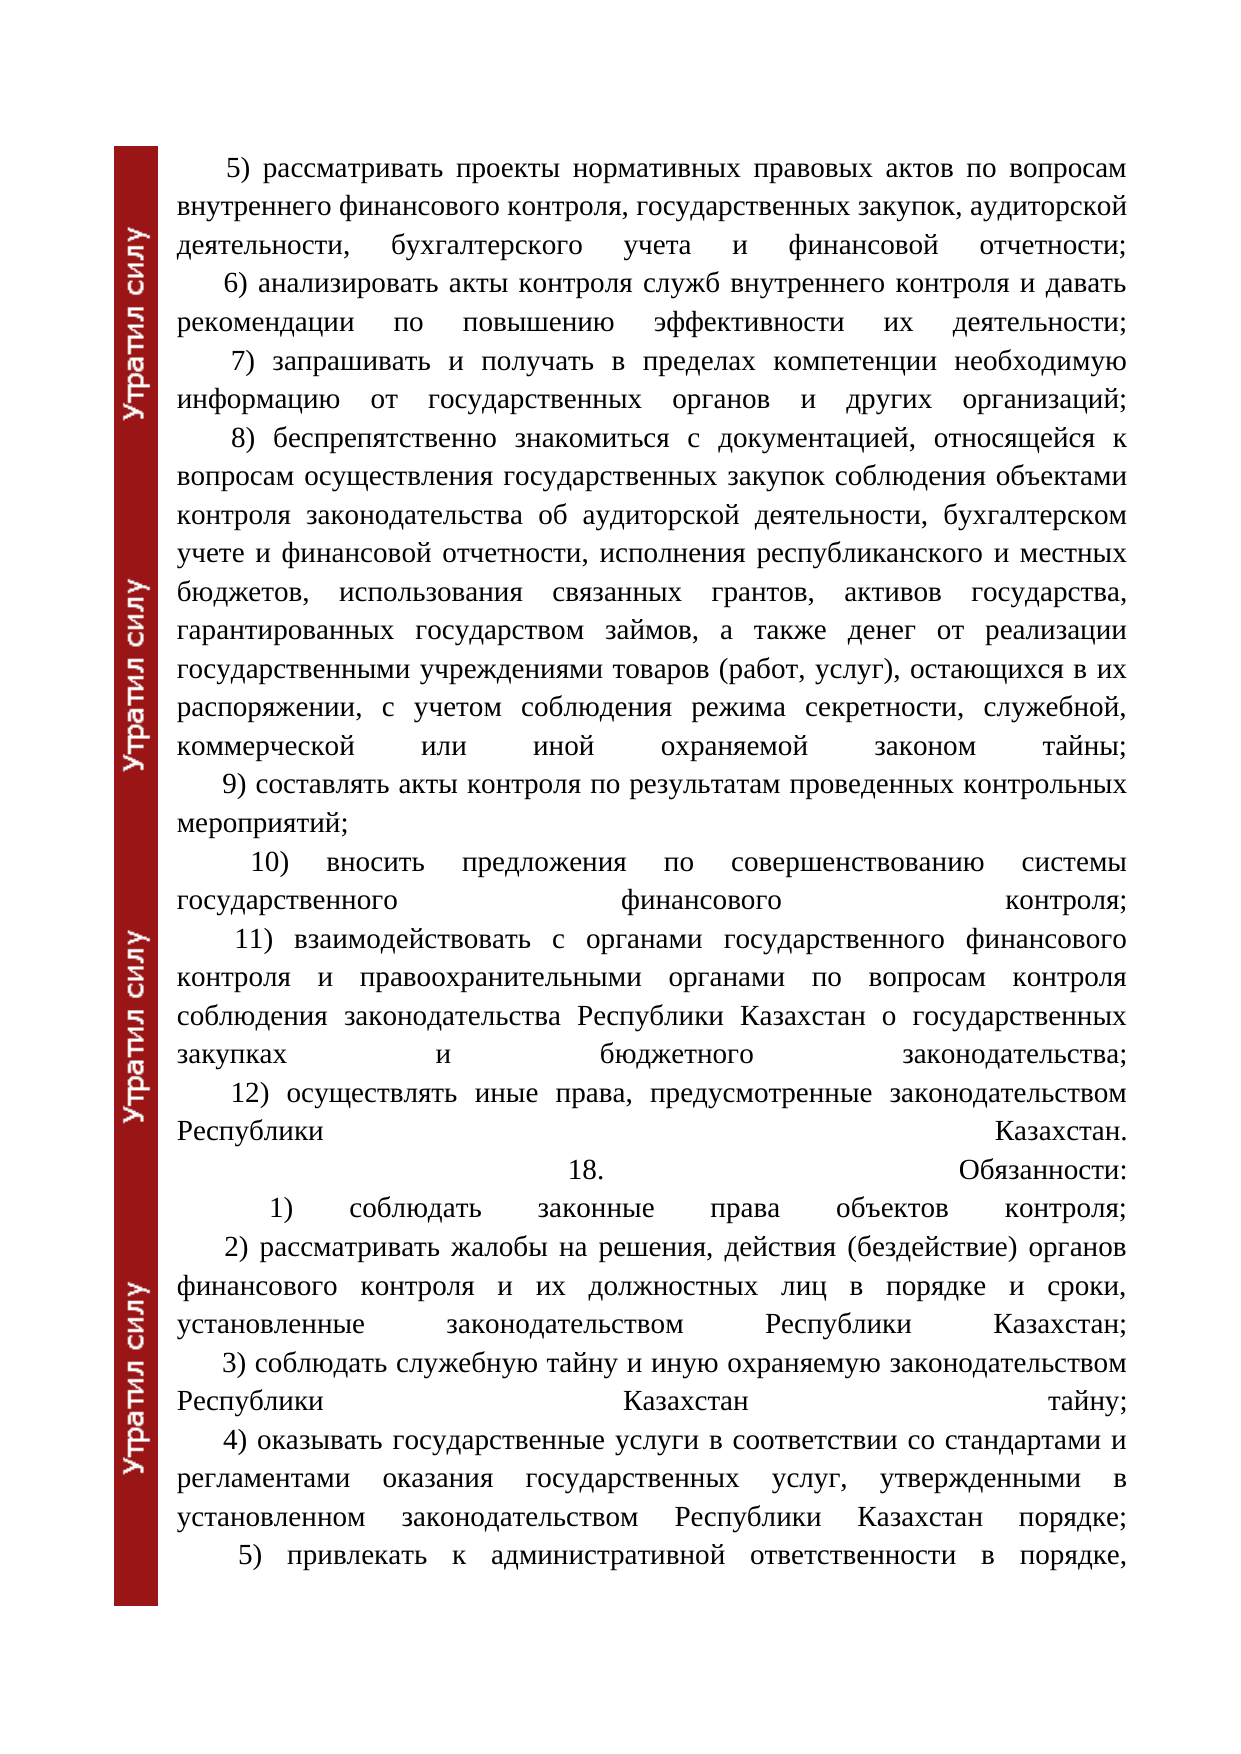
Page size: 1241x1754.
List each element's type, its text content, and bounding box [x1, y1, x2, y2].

picture [114, 1571, 158, 1606]
picture [114, 146, 158, 150]
